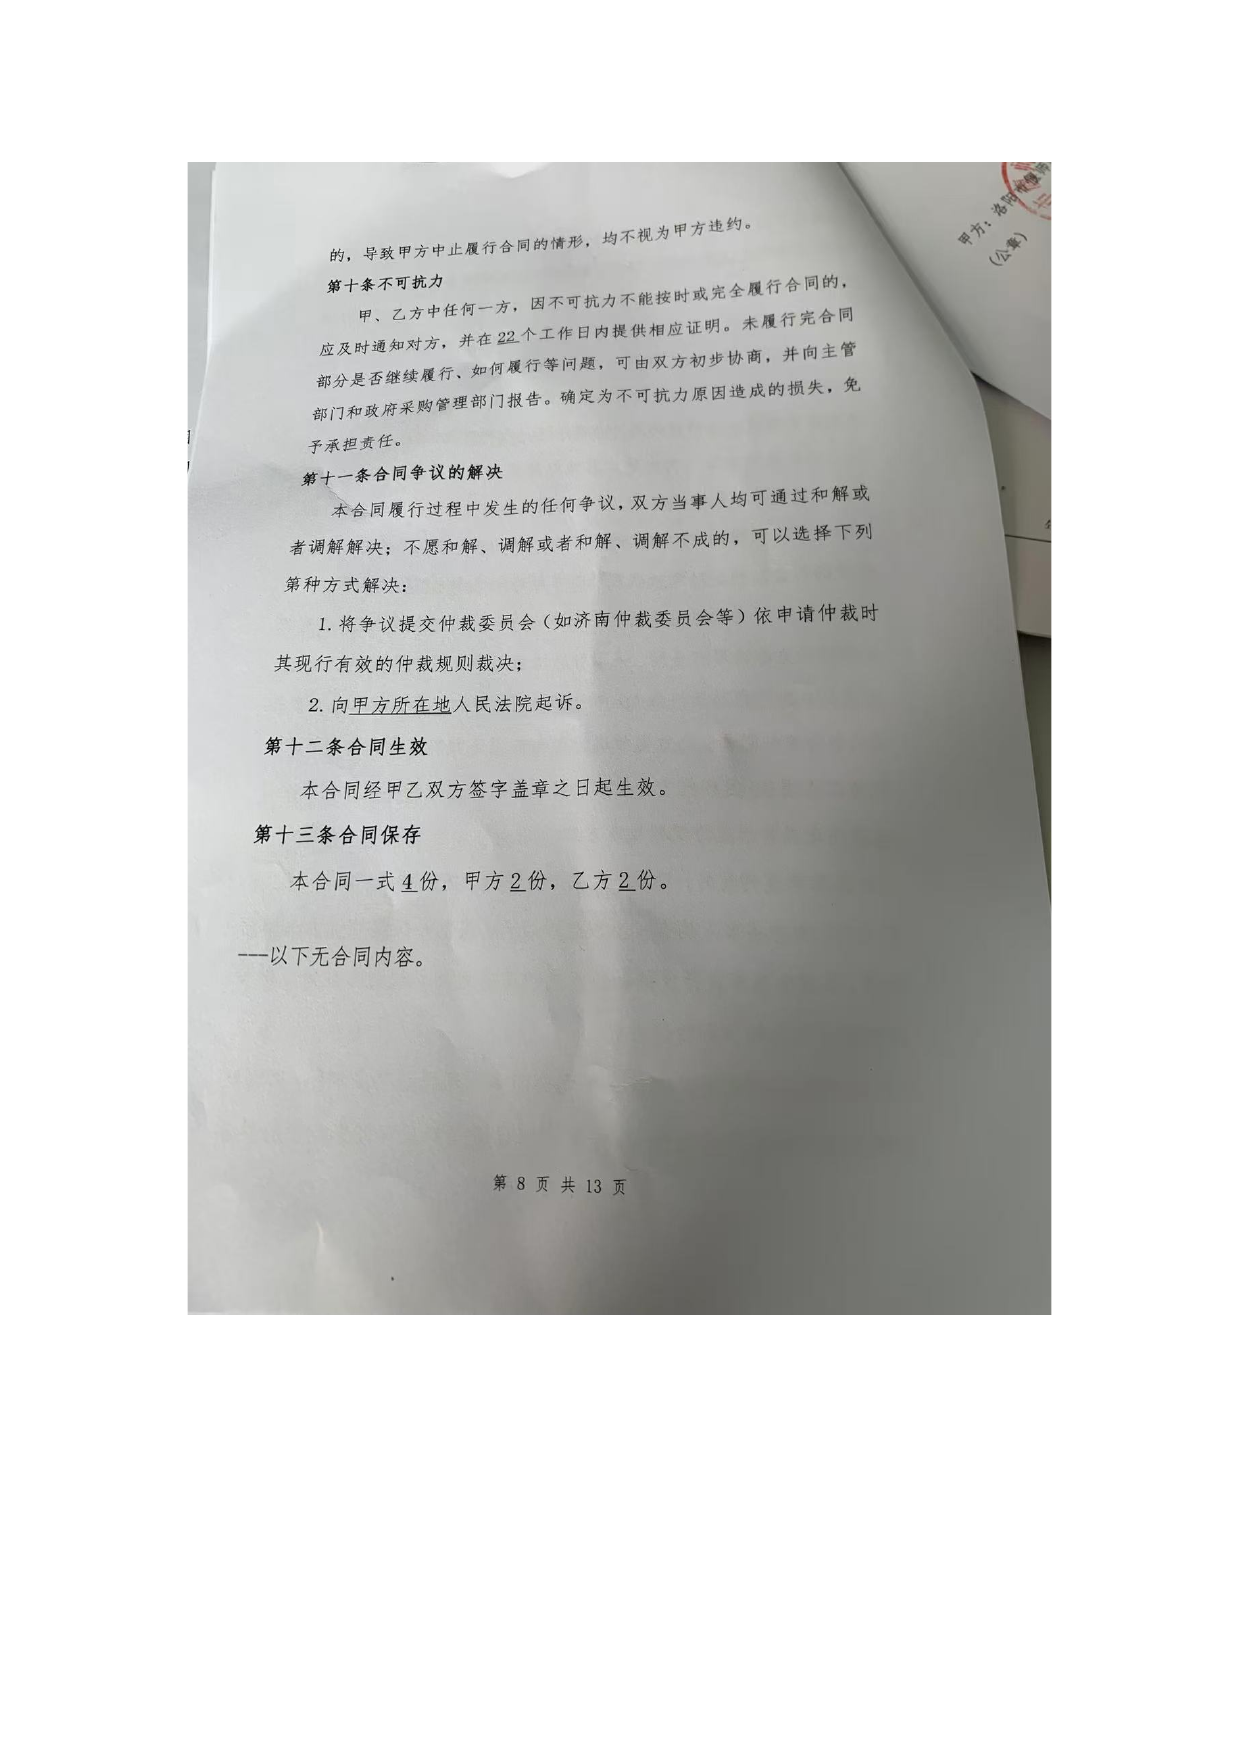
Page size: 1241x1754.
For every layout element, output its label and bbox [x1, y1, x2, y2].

picture [187, 162, 1052, 1315]
